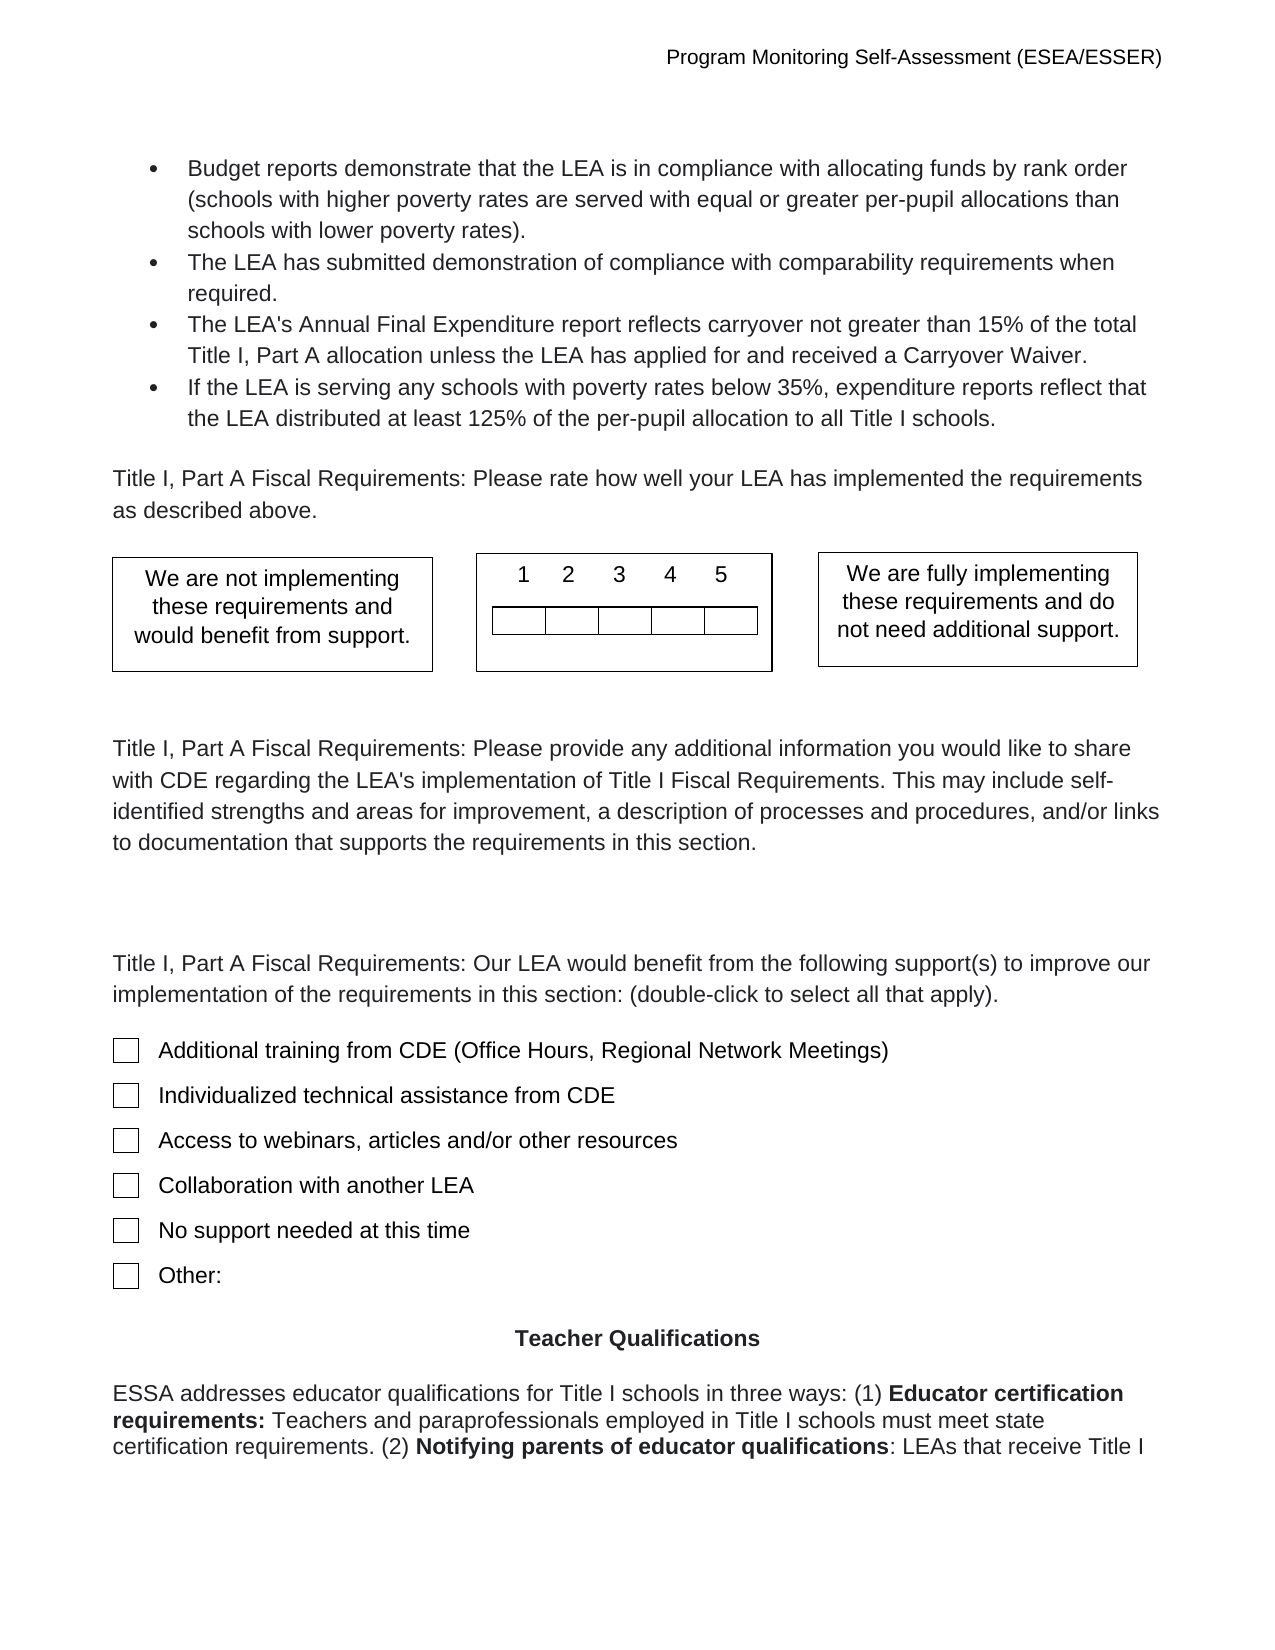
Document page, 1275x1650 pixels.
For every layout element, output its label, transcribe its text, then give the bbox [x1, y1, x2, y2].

text Title I, Part A Fiscal Requirements: Our LEA would benefit from the following support(s) to improve our implementation of the requirements in this section: (double-click to select all that apply). [112, 945, 1162, 1008]
text Title I, Part A Fiscal Requirements: Please rate how well your LEA has implemented the requirements as described above. [112, 460, 1162, 523]
text Additional training from CDE (Office Hours, Regional Network Meetings) [112, 1037, 1162, 1063]
text Individualized technical assistance from CDE [112, 1082, 1162, 1108]
list The LEA has submitted demonstration of compliance with comparability requirements when required. [150, 244, 1162, 306]
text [112, 1380, 1162, 1459]
text Title I, Part A Fiscal Requirements: Please provide any additional information you would like to share with CDE regarding the LEA's implementation of Title I Fiscal Requirements. This may include self-identified strengths and areas for improvement, a description of processes and procedures, and/or links to documentation that supports the requirements in this section. [112, 731, 1162, 856]
text No support needed at this time [112, 1217, 1162, 1243]
list The LEA's Annual Final Expenditure report reflects carryover not greater than 15% of the total Title I, Part A allocation unless the LEA has applied for and received a Carryover Waiver. [150, 306, 1162, 369]
text Other: [112, 1262, 1162, 1289]
text Access to webinars, articles and/or other resources [112, 1127, 1162, 1153]
list If the LEA is serving any schools with poverty rates below 35%, expenditure reports reflect that the LEA distributed at least 125% of the per-pupil allocation to all Title I schools. [150, 369, 1162, 431]
text Collaboration with another LEA [112, 1172, 1162, 1198]
list Budget reports demonstrate that the LEA is in compliance with allocating funds by rank order (schools with higher poverty rates are served with equal or greater per-pupil allocations than schools with lower poverty rates). [150, 150, 1162, 244]
text Teacher Qualifications [112, 1320, 1162, 1351]
